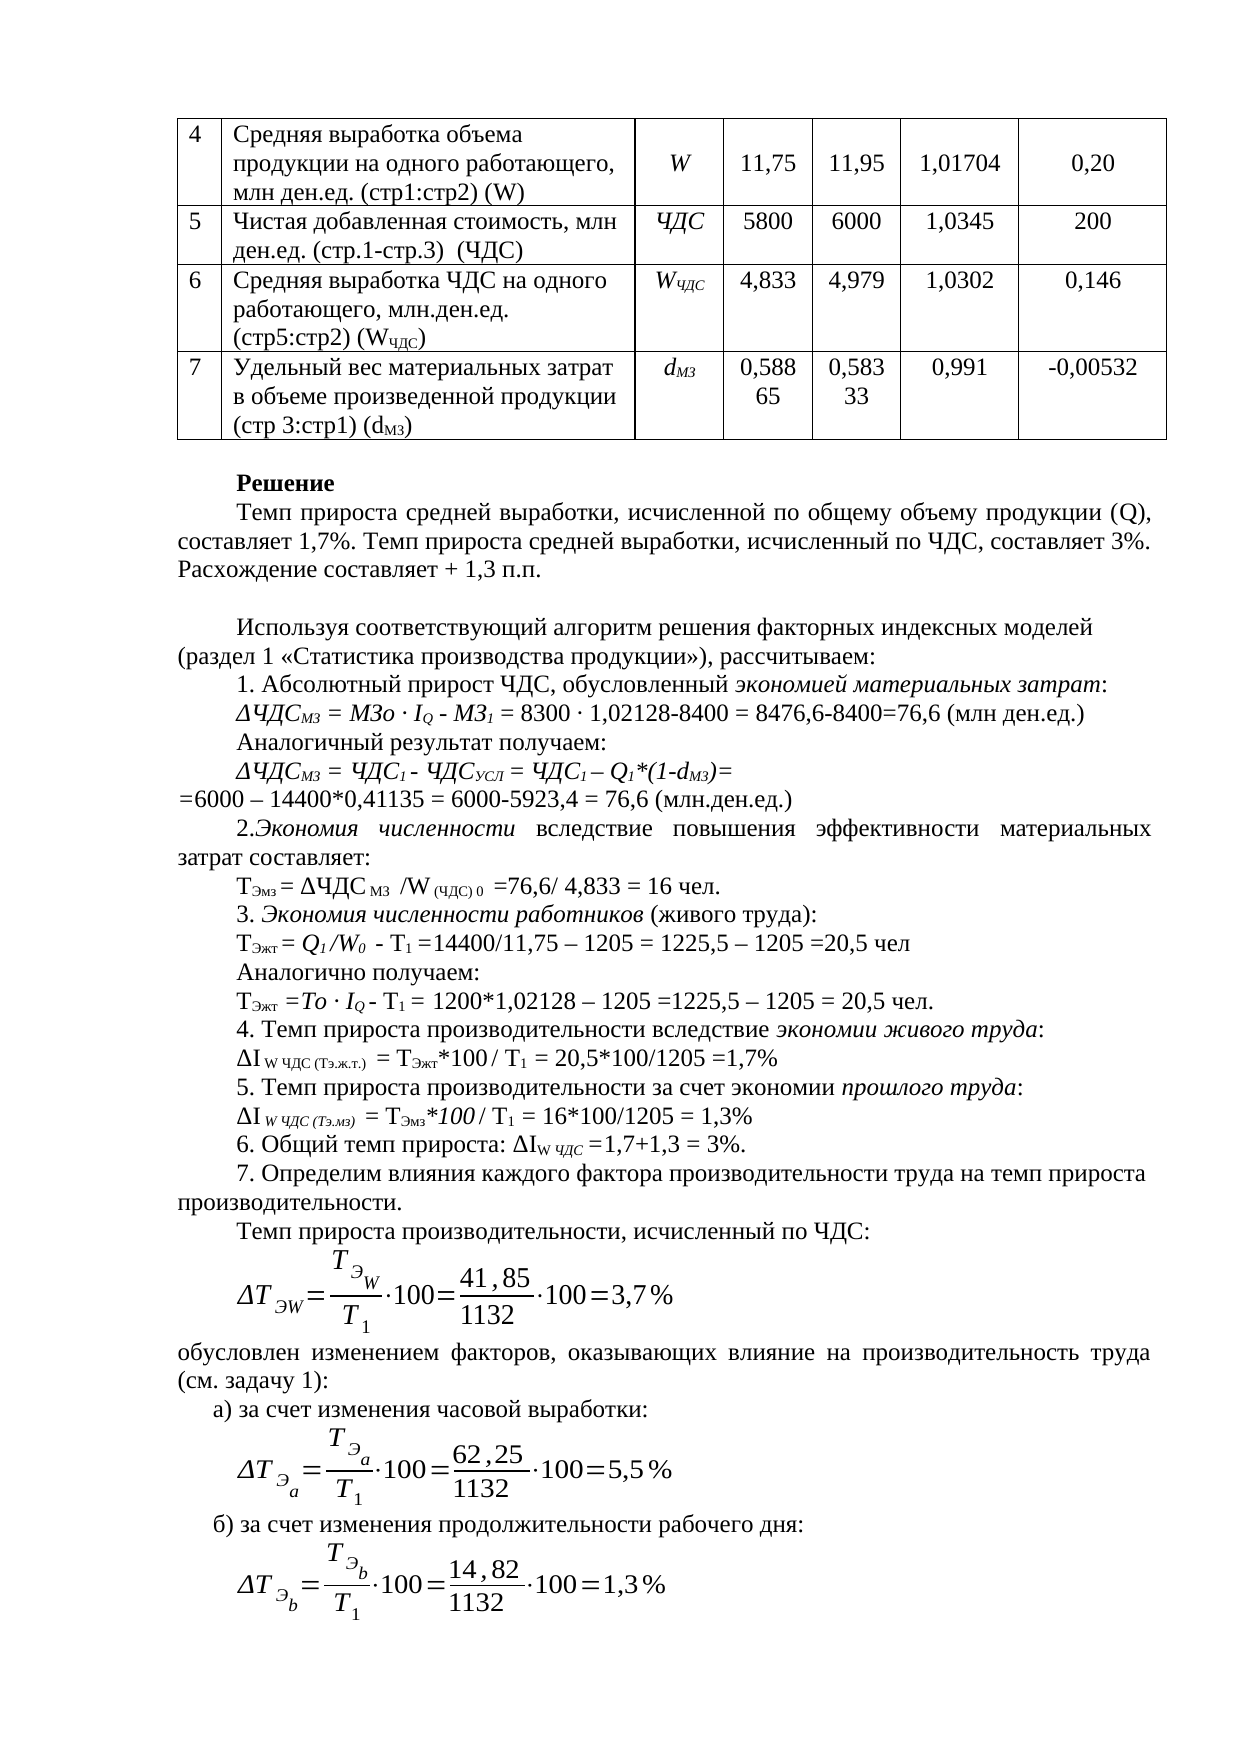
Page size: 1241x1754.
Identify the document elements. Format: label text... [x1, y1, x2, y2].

text Темп прироста средней выработки, исчисленной по общему объему продукции (Q), составляет 1,7%. Темп прироста средней выработки, исчисленный по ЧДС, составляет 3%. Расхождение составляет + 1,3 п.п. [177, 497, 1152, 583]
table_cell Средняя выработка ЧДС на одного работающего, млн.ден.ед. (стр5:стр2) (WЧДС) [222, 265, 634, 351]
table_cell dМЗ [636, 352, 723, 438]
table_cell 200 [1019, 206, 1166, 264]
text б) за счет изменения продолжительности рабочего дня: [177, 1509, 1152, 1538]
text ΔI W ЧДС (Tэ.ж.т.) = ТЭжт*100 / T1 = 20,5*100/1205 =1,7% [177, 1043, 1152, 1072]
table_cell 11,95 [813, 119, 900, 205]
table_cell WЧДС [636, 265, 723, 351]
text ТЭжт = Q1 /W0 - T1 =14400/11,75 – 1205 = 1225,5 – 1205 =20,5 чел [177, 928, 1152, 957]
text а) за счет изменения часовой выработки: [177, 1394, 1152, 1423]
table_cell 0,58865 [724, 352, 812, 438]
text ΔЧДСМЗ = ЧДС1 - ЧДСУСЛ = ЧДС1 – Q1*(1-dМЗ)= [177, 756, 1152, 784]
text Решение [177, 468, 1152, 497]
table_cell 0,146 [1019, 265, 1166, 351]
table_cell 0,991 [901, 352, 1018, 438]
text Аналогичный результат получаем: [177, 727, 1152, 756]
table_cell 4,833 [724, 265, 812, 351]
table_cell 6 [178, 265, 221, 351]
text 6. Общий темп прироста: ΔIW ЧДС =1,7+1,3 = 3%. [177, 1129, 1152, 1158]
text =6000 – 14400*0,41135 = 6000-5923,4 = 76,6 (млн.ден.ед.) [177, 784, 1152, 813]
table_cell 4 [178, 119, 221, 205]
table_cell 5800 [724, 206, 812, 264]
table_cell 11,75 [724, 119, 812, 205]
table_cell Чистая добавленная стоимость, млн ден.ед. (стр.1-стр.3) (ЧДС) [222, 206, 634, 264]
table_cell 0,58333 [813, 352, 900, 438]
text ТЭжт =То ∙ IQ - T1 = 1200*1,02128 – 1205 =1225,5 – 1205 = 20,5 чел. [177, 986, 1152, 1014]
text ΔЧДСМЗ = МЗо ∙ IQ - МЗ1 = 8300 ∙ 1,02128-8400 = 8476,6-8400=76,6 (млн ден.ед.) [177, 698, 1152, 727]
text ΔI W ЧДС (Tэ.мз) = ТЭмз*100 / T1 = 16*100/1205 = 1,3% [177, 1101, 1152, 1129]
table_cell Средняя выработка объема продукции на одного работающего, млн ден.ед. (стр1:стр2) (W) [222, 119, 634, 205]
table_cell 1,0302 [901, 265, 1018, 351]
table_cell 1,0345 [901, 206, 1018, 264]
text обусловлен изменением факторов, оказывающих влияние на производительность труда (см. задачу 1): [177, 1337, 1152, 1394]
text 2.Экономия численности вследствие повышения эффективности материальных затрат составляет: [177, 813, 1152, 871]
table_cell 1,01704 [901, 119, 1018, 205]
text 5. Темп прироста производительности за счет экономии прошлого труда: [177, 1072, 1152, 1101]
table_cell ЧДС [636, 206, 723, 264]
text Используя соответствующий алгоритм решения факторных индексных моделей (раздел 1 «Статистика производства продукции»), рассчитываем: [177, 612, 1152, 669]
table_cell 7 [178, 352, 221, 438]
table_cell 5 [178, 206, 221, 264]
text 4. Темп прироста производительности вследствие экономии живого труда: [177, 1014, 1152, 1043]
text 1. Абсолютный прирост ЧДС, обусловленный экономией материальных затрат: [177, 669, 1152, 698]
text Темп прироста производительности, исчисленный по ЧДС: [177, 1216, 1152, 1244]
text 7. Определим влияния каждого фактора производительности труда на темп прироста производительности. [177, 1158, 1152, 1216]
table_cell 6000 [813, 206, 900, 264]
table_cell 0,20 [1019, 119, 1166, 205]
text Аналогично получаем: [177, 957, 1152, 986]
table_cell Удельный вес материальных затрат в объеме произведенной продукции (стр 3:стр1) (dМЗ) [222, 352, 634, 438]
text 3. Экономия численности работников (живого труда): [177, 899, 1152, 928]
text ТЭмз = ΔЧДС МЗ /W (ЧДС) 0 =76,6/ 4,833 = 16 чел. [177, 871, 1152, 899]
table_cell W [636, 119, 723, 205]
table_cell 4,979 [813, 265, 900, 351]
table_cell -0,00532 [1019, 352, 1166, 438]
